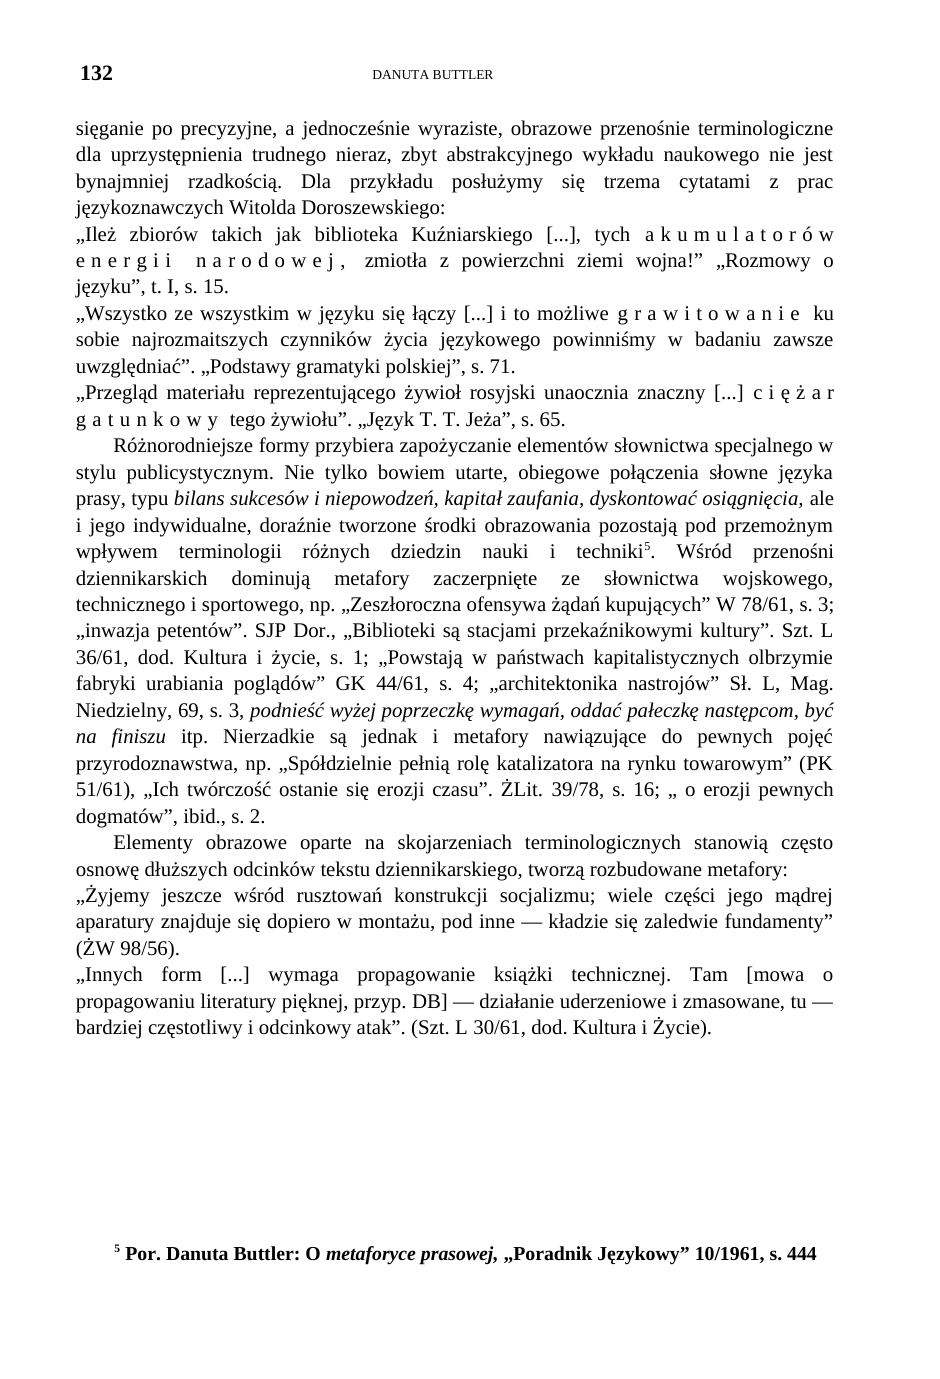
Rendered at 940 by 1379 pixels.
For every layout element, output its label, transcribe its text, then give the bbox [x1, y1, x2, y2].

text Elementy obrazowe oparte na skojarzeniach terminologicznych stanowią często osnowę dłuższych odcinków tekstu dziennikarskiego, tworzą rozbudowane metafory: [76, 828, 834, 881]
text 5 Por. Danuta Buttler: O metaforyce prasowej, „Poradnik Językowy” 10/1961, s. 444 [77, 1243, 832, 1265]
text Różnorodniejsze formy przybiera zapożyczanie elementów słownictwa specjalnego w stylu publicystycznym. Nie tylko bowiem utarte, obiegowe połączenia słowne języka prasy, typu bilans sukcesów i niepowodzeń, kapitał zaufania, dyskontować osiągnięcia, ale i jego indywidualne, doraźnie tworzone środki obrazowania pozostają pod przemożnym wpływem terminologii różnych dziedzin nauki i techniki5. Wśród przenośni dziennikarskich dominują metafory zaczerpnięte ze słownictwa wojskowego, technicznego i sportowego, np. „Zeszłoroczna ofensywa żądań kupujących” W 78/61, s. 3; „inwazja petentów”. SJP Dor., „Biblioteki są stacjami przekaźnikowymi kultury”. Szt. L 36/61, dod. Kultura i życie, s. 1; „Powstają w państwach kapitalistycznych olbrzymie fabryki urabiania poglądów” GK 44/61, s. 4; „architektonika nastrojów” Sł. L, Mag. Niedzielny, 69, s. 3, podnieść wyżej poprzeczkę wymagań, oddać pałeczkę następcom, być na finiszu itp. Nierzadkie są jednak i metafory nawiązujące do pewnych pojęć przyrodoznawstwa, np. „Spółdzielnie pełnią rolę katalizatora na rynku towarowym” (PK 51/61), „Ich twórczość ostanie się erozji czasu”. ŻLit. 39/78, s. 16; „ o erozji pewnych dogmatów”, ibid., s. 2. [76, 432, 834, 828]
text DANUTA BUTTLER [372, 68, 493, 82]
text „Ileż zbiorów takich jak biblioteka Kuźniarskiego [...], tych akumulatorów energii narodowej, zmiotła z powierzchni ziemi wojna!” „Rozmowy o języku”, t. I, s. 15. [76, 220, 834, 299]
text „Innych form [...] wymaga propagowanie książki technicznej. Tam [mowa o propagowaniu literatury pięknej, przyp. DB] — działanie uderzeniowe i zmasowane, tu — bardziej częstotliwy i odcinkowy atak”. (Szt. L 30/61, dod. Kultura i Życie). [76, 961, 834, 1040]
text „Żyjemy jeszcze wśród rusztowań konstrukcji socjalizmu; wiele części jego mądrej aparatury znajduje się dopiero w montażu, pod inne — kładzie się zaledwie fundamenty” (ŻW 98/56). [76, 881, 834, 961]
text „Wszystko ze wszystkim w języku się łączy [...] i to możliwe grawitowanie ku sobie najrozmaitszych czynników życia językowego powinniśmy w badaniu zawsze uwzględniać”. „Podstawy gramatyki polskiej”, s. 71. [76, 299, 834, 379]
text „Przegląd materiału reprezentującego żywioł rosyjski unaocznia znaczny [...] ciężar gatunkowy tego żywiołu”. „Język T. T. Jeża”, s. 65. [76, 379, 834, 432]
text 132 [80, 63, 113, 84]
text sięganie po precyzyjne, a jednocześnie wyraziste, obrazowe przenośnie terminologiczne dla uprzystępnienia trudnego nieraz, zbyt abstrakcyjnego wykładu naukowego nie jest bynajmniej rzadkością. Dla przykładu posłużymy się trzema cytatami z prac językoznawczych Witolda Doroszewskiego: [76, 114, 834, 220]
